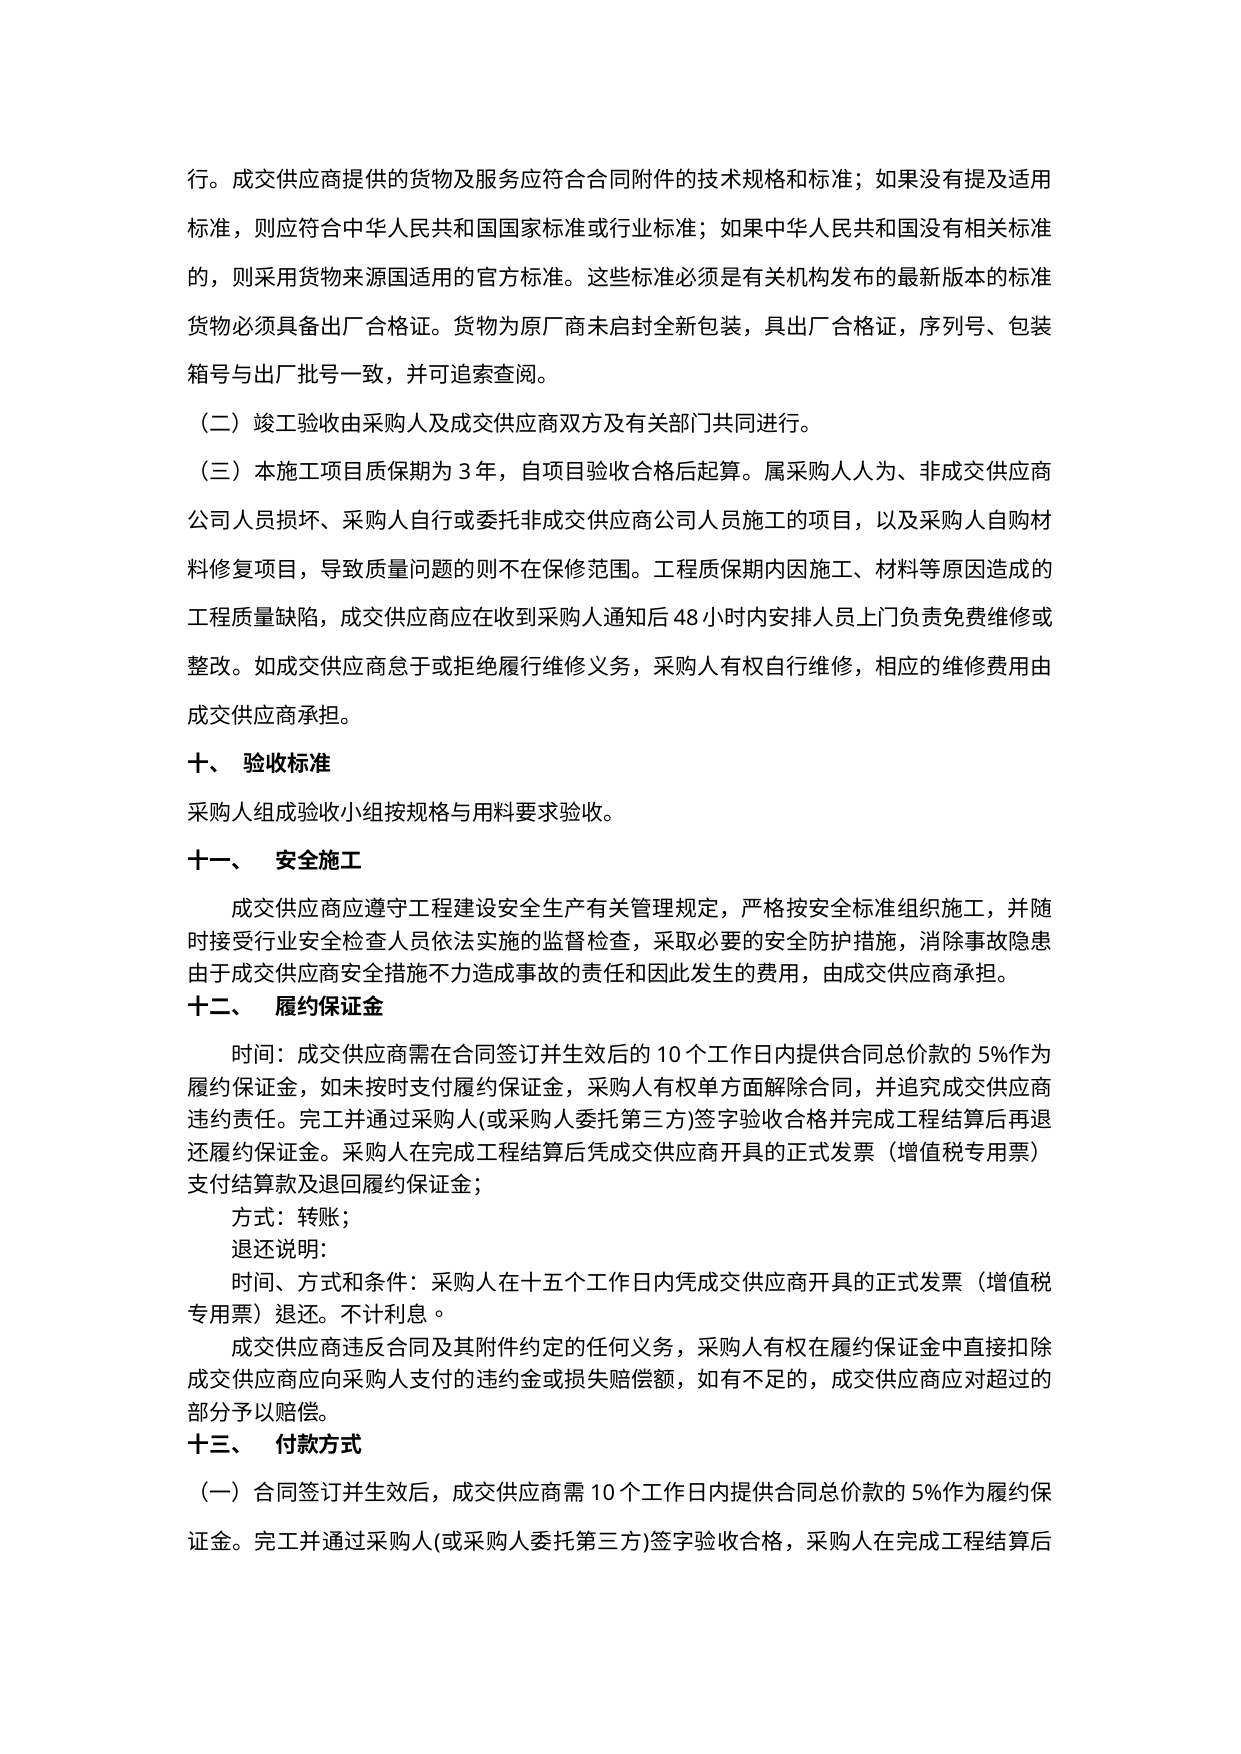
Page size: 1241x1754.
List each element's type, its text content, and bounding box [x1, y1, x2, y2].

text 时间、方式和条件：采购人在十五个工作日内凭成交供应商开具的正式发票（增值税专用票）退还。不计利息。 [187, 1264, 1053, 1329]
text 退还说明： [187, 1232, 1053, 1264]
list 付款方式 [187, 1427, 1053, 1459]
text 成交供应商违反合同及其附件约定的任何义务，采购人有权在履约保证金中直接扣除成交供应商应向采购人支付的违约金或损失赔偿额，如有不足的，成交供应商应对超过的部分予以赔偿。 [187, 1329, 1053, 1427]
text 成交供应商应遵守工程建设安全生产有关管理规定，严格按安全标准组织施工，并随时接受行业安全检查人员依法实施的监督检查，采取必要的安全防护措施，消除事故隐患。由于成交供应商安全措施不力造成事故的责任和因此发生的费用，由成交供应商承担。 [187, 891, 1053, 988]
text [187, 1475, 1053, 1556]
list 验收标准 [187, 746, 1053, 778]
text （二）竣工验收由采购人及成交供应商双方及有关部门共同进行。 [187, 405, 1053, 438]
text 时间：成交供应商需在合同签订并生效后的10个工作日内提供合同总价款的5%作为履约保证金，如未按时支付履约保证金，采购人有权单方面解除合同，并追究成交供应商违约责任。完工并通过采购人(或采购人委托第三方)签字验收合格并完成工程结算后再退还履约保证金。采购人在完成工程结算后凭成交供应商开具的正式发票（增值税专用票）支付结算款及退回履约保证金； [187, 1037, 1053, 1199]
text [187, 162, 1053, 389]
text 采购人组成验收小组按规格与用料要求验收。 [187, 794, 1053, 827]
text 方式：转账； [187, 1199, 1053, 1232]
list 安全施工 [187, 842, 1053, 875]
list 履约保证金 [187, 988, 1053, 1021]
text （三）本施工项目质保期为3年，自项目验收合格后起算。属采购人人为、非成交供应商公司人员损坏、采购人自行或委托非成交供应商公司人员施工的项目，以及采购人自购材料修复项目，导致质量问题的则不在保修范围。工程质保期内因施工、材料等原因造成的工程质量缺陷，成交供应商应在收到采购人通知后48小时内安排人员上门负责免费维修或整改。如成交供应商怠于或拒绝履行维修义务，采购人有权自行维修，相应的维修费用由成交供应商承担。 [187, 454, 1053, 730]
